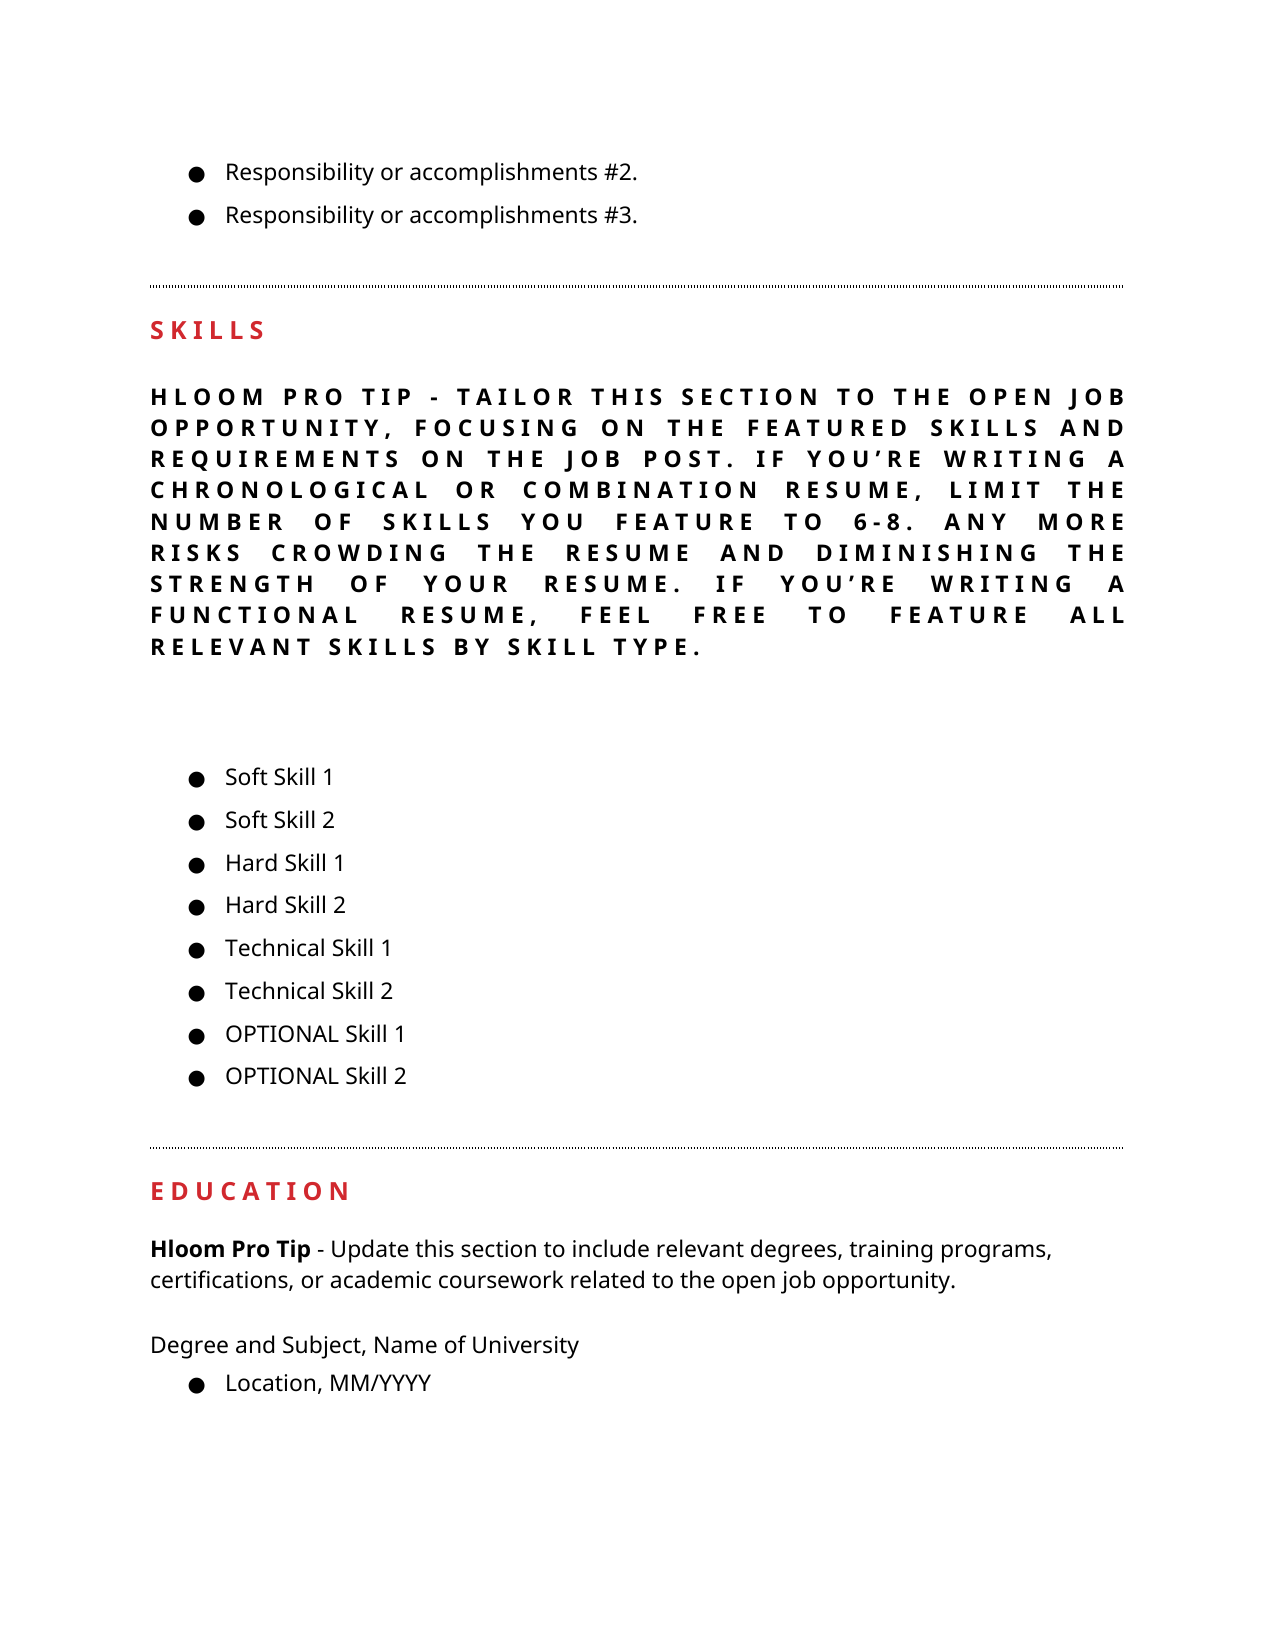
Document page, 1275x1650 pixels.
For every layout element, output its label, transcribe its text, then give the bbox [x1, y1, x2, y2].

text Hloom Pro Tip - Update this section to include relevant degrees, training programs, certifications, or academic coursework related to the open job opportunity. [150, 1233, 1125, 1295]
list OPTIONAL Skill 1 [187, 1011, 1125, 1054]
list Location, MM/YYYY [187, 1361, 1125, 1403]
list OPTIONAL Skill 2 [187, 1054, 1125, 1097]
subtitle EDUCATION [150, 1147, 1125, 1208]
list Hard Skill 2 [187, 883, 1125, 926]
list Soft Skill 2 [187, 798, 1125, 840]
text Degree and Subject, Name of University [150, 1329, 1125, 1361]
list Technical Skill 2 [187, 968, 1125, 1011]
list Technical Skill 1 [187, 926, 1125, 968]
list Hard Skill 1 [187, 840, 1125, 883]
list Soft Skill 1 [187, 755, 1125, 798]
list Responsibility or accomplishments #2. [187, 150, 1125, 193]
list Responsibility or accomplishments #3. [187, 193, 1125, 235]
subtitle SKILLS Hloom Pro Tip - Tailor this section to the open job opportunity, focusing on the featured skills and requirements on the job post. If you’re writing a chronological or combination resume, limit the number of skills you feature to 6-8. Any more risks crowding the resume and diminishing the strength of your resume. If you’re writing a functional resume, feel free to feature all relevant skills by skill type. [150, 285, 1125, 662]
